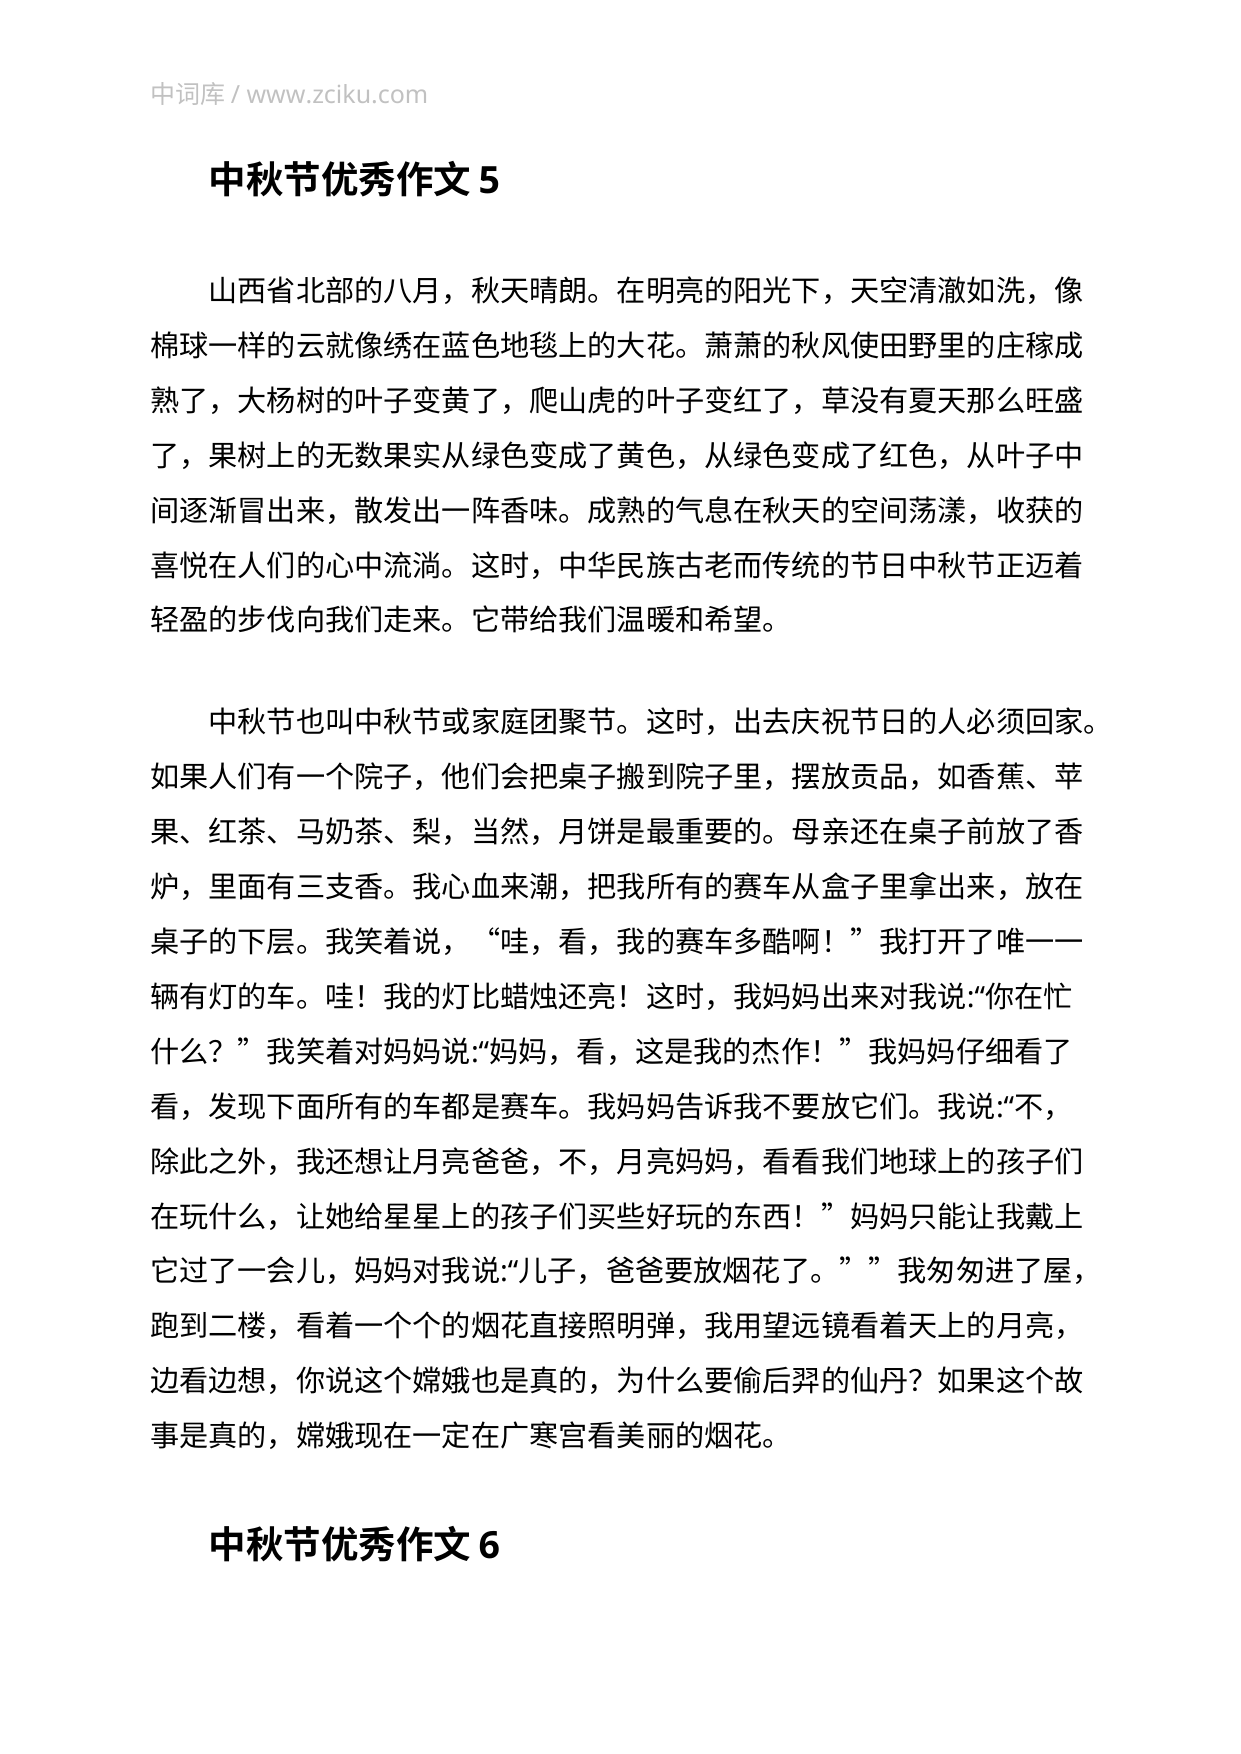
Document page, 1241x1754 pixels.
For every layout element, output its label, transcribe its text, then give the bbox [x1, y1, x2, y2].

text 中秋节也叫中秋节或家庭团聚节。这时，出去庆祝节日的人必须回家。如果人们有一个院子，他们会把桌子搬到院子里，摆放贡品，如香蕉、苹果、红茶、马奶茶、梨，当然，月饼是最重要的。母亲还在桌子前放了香炉，里面有三支香。我心血来潮，把我所有的赛车从盒子里拿出来，放在桌子的下层。我笑着说，“哇，看，我的赛车多酷啊！”我打开了唯一一辆有灯的车。哇！我的灯比蜡烛还亮！这时，我妈妈出来对我说:“你在忙什么？”我笑着对妈妈说:“妈妈，看，这是我的杰作！”我妈妈仔细看了看，发现下面所有的车都是赛车。我妈妈告诉我不要放它们。我说:“不，除此之外，我还想让月亮爸爸，不，月亮妈妈，看看我们地球上的孩子们在玩什么，让她给星星上的孩子们买些好玩的东西！”妈妈只能让我戴上它过了一会儿，妈妈对我说:“儿子，爸爸要放烟花了。””我匆匆进了屋，跑到二楼，看着一个个的烟花直接照明弹，我用望远镜看着天上的月亮，边看边想，你说这个嫦娥也是真的，为什么要偷后羿的仙丹？如果这个故事是真的，嫦娥现在一定在广寒宫看美丽的烟花。 [150, 699, 1090, 1455]
text 中秋节优秀作文6 [150, 1514, 1090, 1569]
text 山西省北部的八月，秋天晴朗。在明亮的阳光下，天空清澈如洗，像棉球一样的云就像绣在蓝色地毯上的大花。萧萧的秋风使田野里的庄稼成熟了，大杨树的叶子变黄了，爬山虎的叶子变红了，草没有夏天那么旺盛了，果树上的无数果实从绿色变成了黄色，从绿色变成了红色，从叶子中间逐渐冒出来，散发出一阵香味。成熟的气息在秋天的空间荡漾，收获的喜悦在人们的心中流淌。这时，中华民族古老而传统的节日中秋节正迈着轻盈的步伐向我们走来。它带给我们温暖和希望。 [150, 268, 1090, 639]
text 中秋节优秀作文5 [150, 150, 1090, 204]
